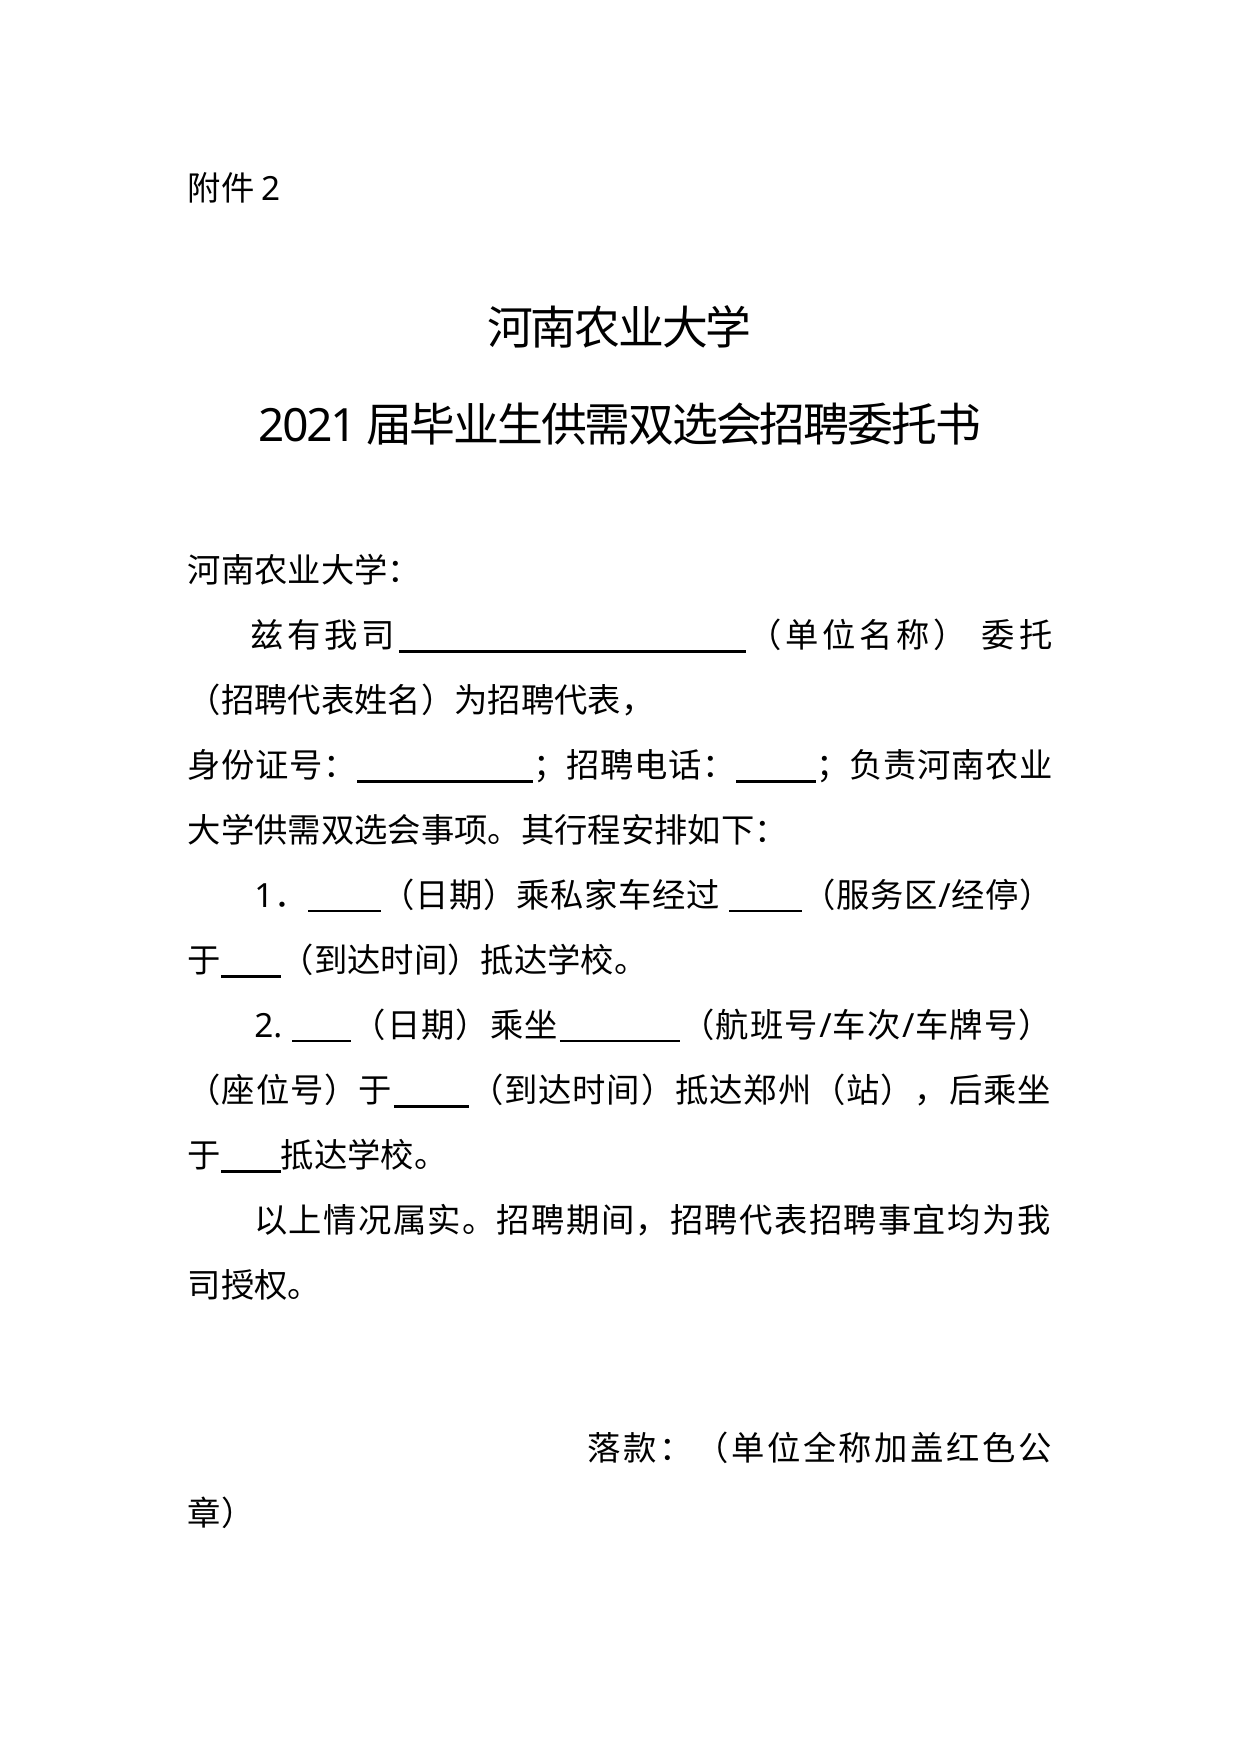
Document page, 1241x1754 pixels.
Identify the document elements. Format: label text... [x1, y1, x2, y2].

text 1． （日期）乘私家车经过 （服务区/经停）于 （到达时间）抵达学校。 [187, 860, 1053, 990]
text 附件2 [187, 162, 1053, 210]
text 身份证号： ；招聘电话： ；负责河南农业大学供需双选会事项。其行程安排如下： [187, 730, 1053, 860]
text 2. （日期）乘坐 （航班号/车次/车牌号） （座位号）于 （到达时间）抵达郑州（站），后乘坐 于 抵达学校。 [187, 990, 1053, 1185]
text 兹有我司 （单位名称） 委托 （招聘代表姓名）为招聘代表， [187, 600, 1053, 730]
text 以上情况属实。招聘期间，招聘代表招聘事宜均为我司授权。 [187, 1185, 1053, 1315]
text 落款：（单位全称加盖红色公章） [187, 1413, 1053, 1543]
text 河南农业大学： [187, 535, 1053, 600]
text 河南农业大学 [187, 275, 1053, 373]
text 2021届毕业生供需双选会招聘委托书 [187, 373, 1053, 470]
